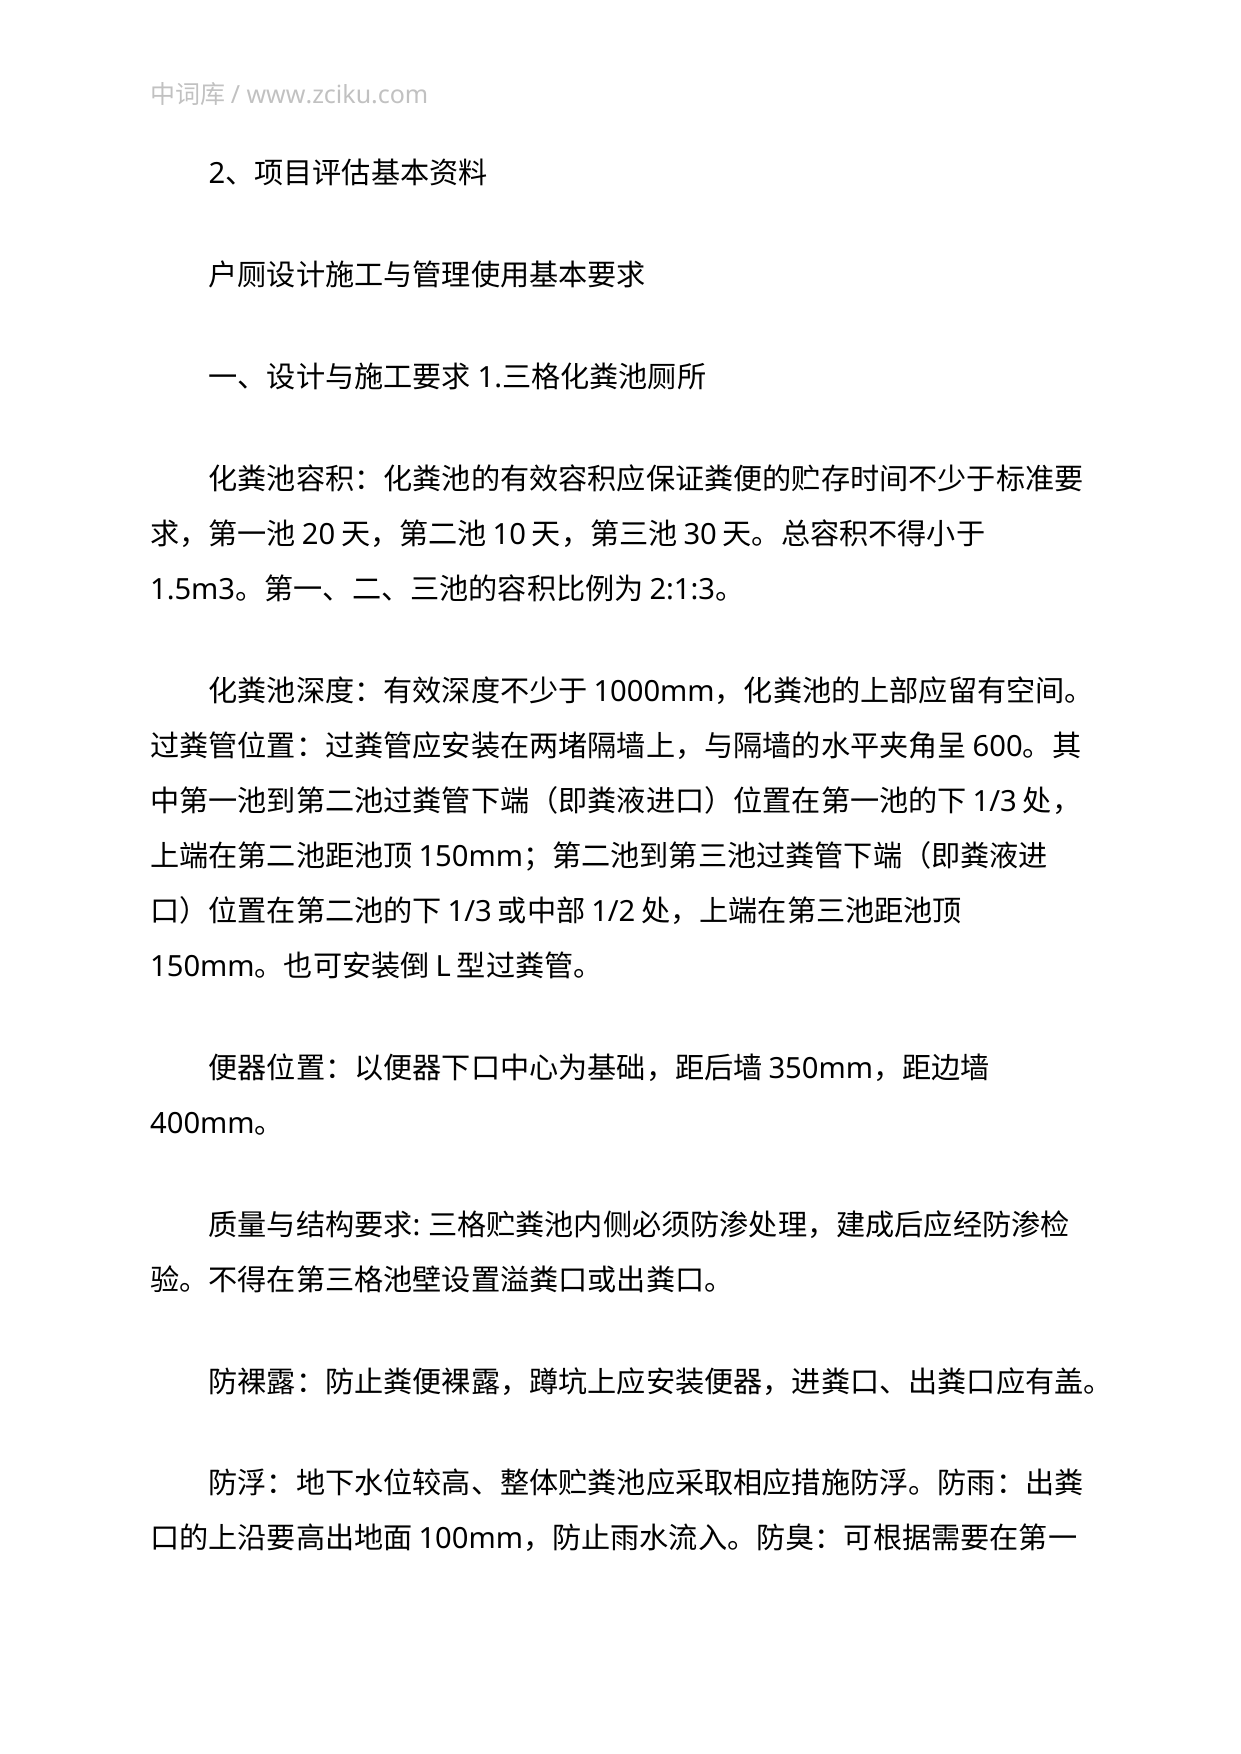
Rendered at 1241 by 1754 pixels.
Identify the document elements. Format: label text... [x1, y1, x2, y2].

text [150, 1460, 1090, 1557]
text 2、项目评估基本资料 [150, 150, 1090, 192]
text 化粪池深度：有效深度不少于1000mm，化粪池的上部应留有空间。过粪管位置：过粪管应安装在两堵隔墙上，与隔墙的水平夹角呈600。其中第一池到第二池过粪管下端（即粪液进口）位置在第一池的下1/3处，上端在第二池距池顶150mm；第二池到第三池过粪管下端（即粪液进口）位置在第二池的下1/3或中部1/2处，上端在第三池距池顶150mm。也可安装倒L型过粪管。 [150, 668, 1090, 985]
text 防裸露：防止粪便裸露，蹲坑上应安装便器，进粪口、出粪口应有盖。 [150, 1358, 1090, 1401]
text 质量与结构要求: 三格贮粪池内侧必须防渗处理，建成后应经防渗检验。不得在第三格池壁设置溢粪口或出粪口。 [150, 1202, 1090, 1299]
text 户厕设计施工与管理使用基本要求 [150, 252, 1090, 294]
text 便器位置：以便器下口中心为基础，距后墙350mm，距边墙400mm。 [150, 1044, 1090, 1142]
text 化粪池容积：化粪池的有效容积应保证粪便的贮存时间不少于标准要求，第一池20天，第二池10天，第三池30天。总容积不得小于1.5m3。第一、二、三池的容积比例为2:1:3。 [150, 456, 1090, 608]
text 一、设计与施工要求 1.三格化粪池厕所 [150, 354, 1090, 396]
